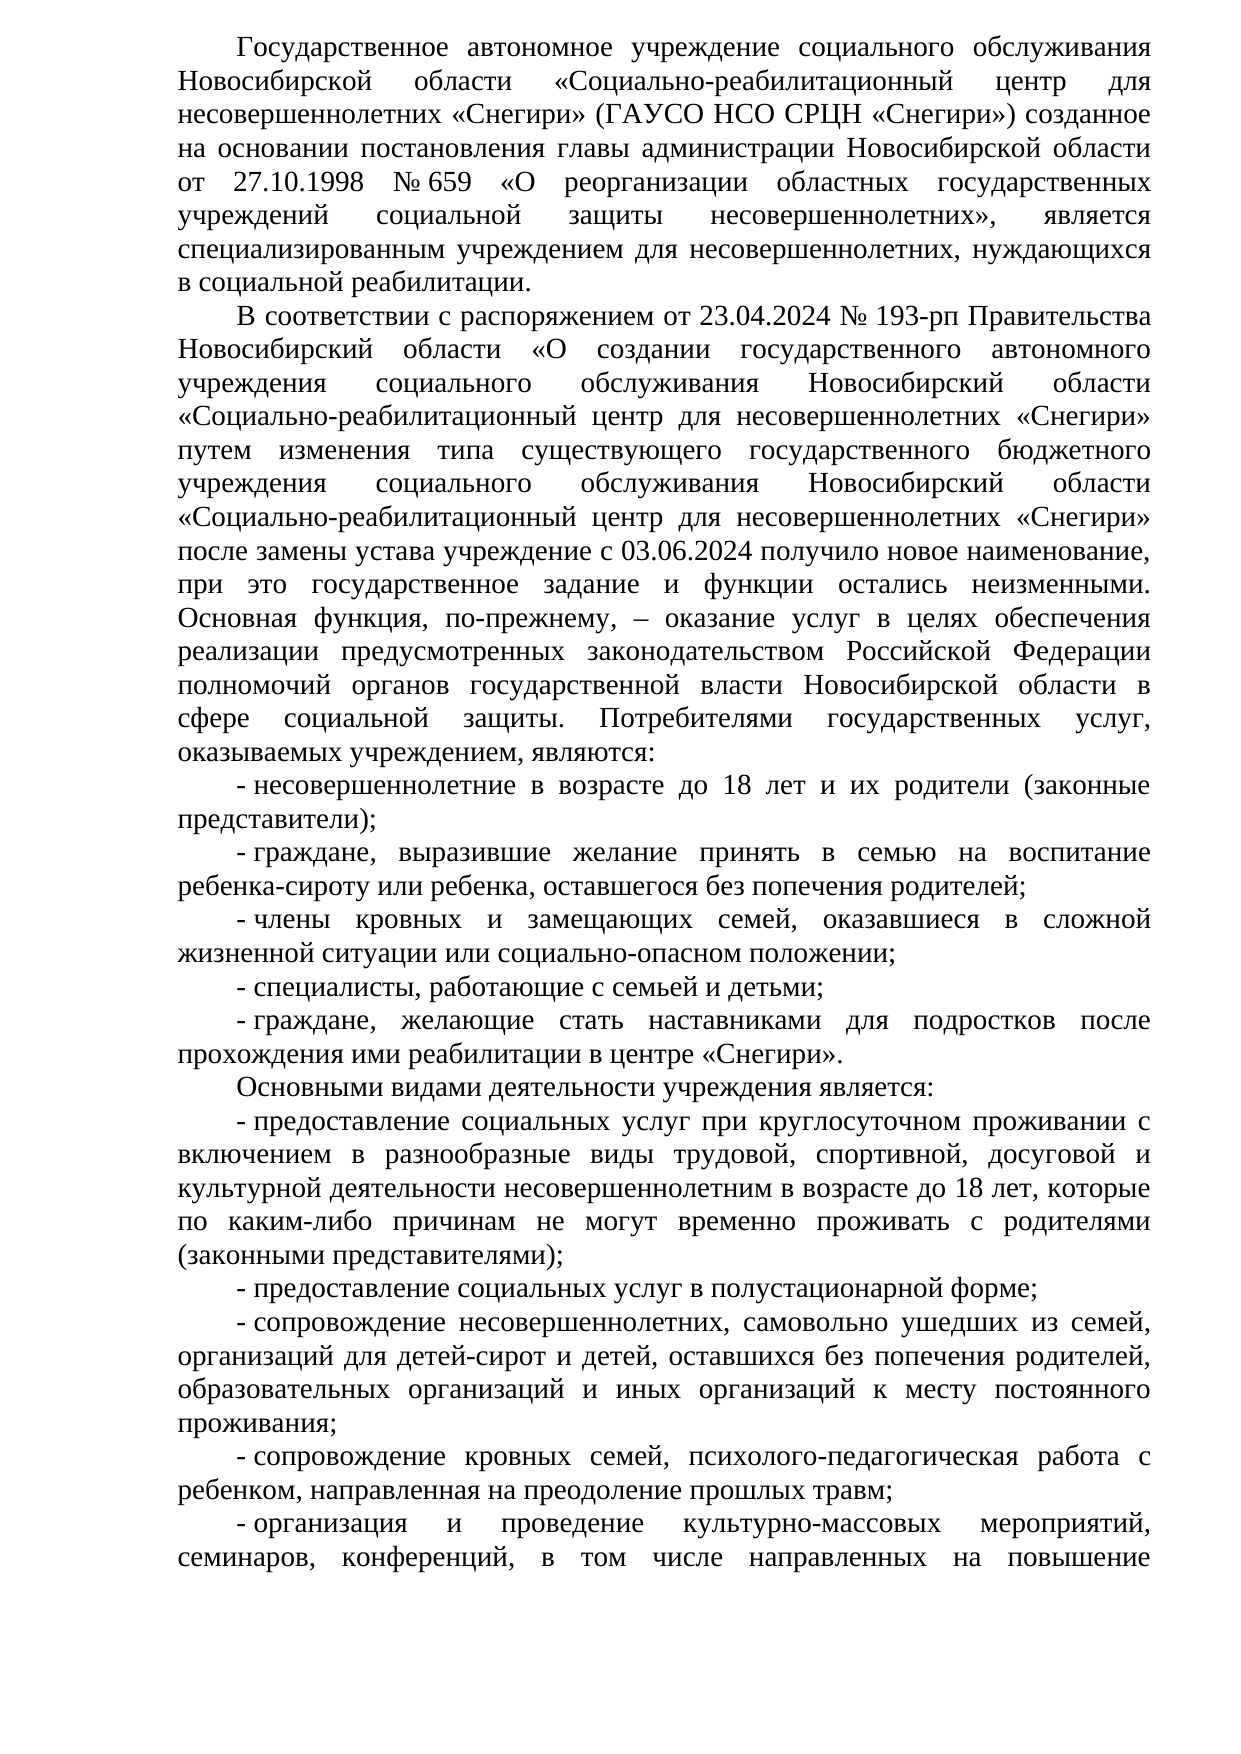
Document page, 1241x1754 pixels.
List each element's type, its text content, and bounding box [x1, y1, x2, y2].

text Государственное автономное учреждение социального обслуживания Новосибирской области «Социально-реабилитационный центр для несовершеннолетних «Снегири» (ГАУСО НСО СРЦН «Снегири») созданное на основании постановления главы администрации Новосибирской области от 27.10.1998 № 659 «О реорганизации областных государственных учреждений социальной защиты несовершеннолетних», является специализированным учреждением для несовершеннолетних, нуждающихся в социальной реабилитации. [177, 29, 1152, 298]
text - несовершеннолетние в возрасте до 18 лет и их родители (законные представители); [177, 767, 1152, 834]
text - сопровождение кровных семей, психолого-педагогическая работа с ребенком, направленная на преодоление прошлых травм; [177, 1438, 1152, 1505]
text - предоставление социальных услуг при круглосуточном проживании с включением в разнообразные виды трудовой, спортивной, досуговой и культурной деятельности несовершеннолетним в возрасте до 18 лет, которые по каким-либо причинам не могут временно проживать с родителями (законными представителями); [177, 1103, 1152, 1271]
text - члены кровных и замещающих семей, оказавшиеся в сложной жизненной ситуации или социально-опасном положении; [177, 902, 1152, 969]
text В соответствии с распоряжением от 23.04.2024 № 193-рп Правительства Новосибирский области «О создании государственного автономного учреждения социального обслуживания Новосибирский области «Социально-реабилитационный центр для несовершеннолетних «Снегири» путем изменения типа существующего государственного бюджетного учреждения социального обслуживания Новосибирский области «Социально-реабилитационный центр для несовершеннолетних «Снегири» после замены устава учреждение с 03.06.2024 получило новое наименование, при это государственное задание и функции остались неизменными. Основная функция, по-прежнему, – оказание услуг в целях обеспечения реализации предусмотренных законодательством Российской Федерации полномочий органов государственной власти Новосибирской области в сфере социальной защиты. Потребителями государственных услуг, оказываемых учреждением, являются: [177, 298, 1152, 767]
text - предоставление социальных услуг в полустационарной форме; [177, 1271, 1152, 1304]
text Основными видами деятельности учреждения является: [177, 1069, 1152, 1103]
text - сопровождение несовершеннолетних, самовольно ушедших из семей, организаций для детей-сирот и детей, оставшихся без попечения родителей, образовательных организаций и иных организаций к месту постоянного проживания; [177, 1304, 1152, 1438]
text - граждане, выразившие желание принять в семью на воспитание ребенка-сироту или ребенка, оставшегося без попечения родителей; [177, 834, 1152, 902]
text - граждане, желающие стать наставниками для подростков после прохождения ими реабилитации в центре «Снегири». [177, 1002, 1152, 1069]
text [177, 1505, 1152, 1572]
text - специалисты, работающие с семьей и детьми; [177, 969, 1152, 1002]
